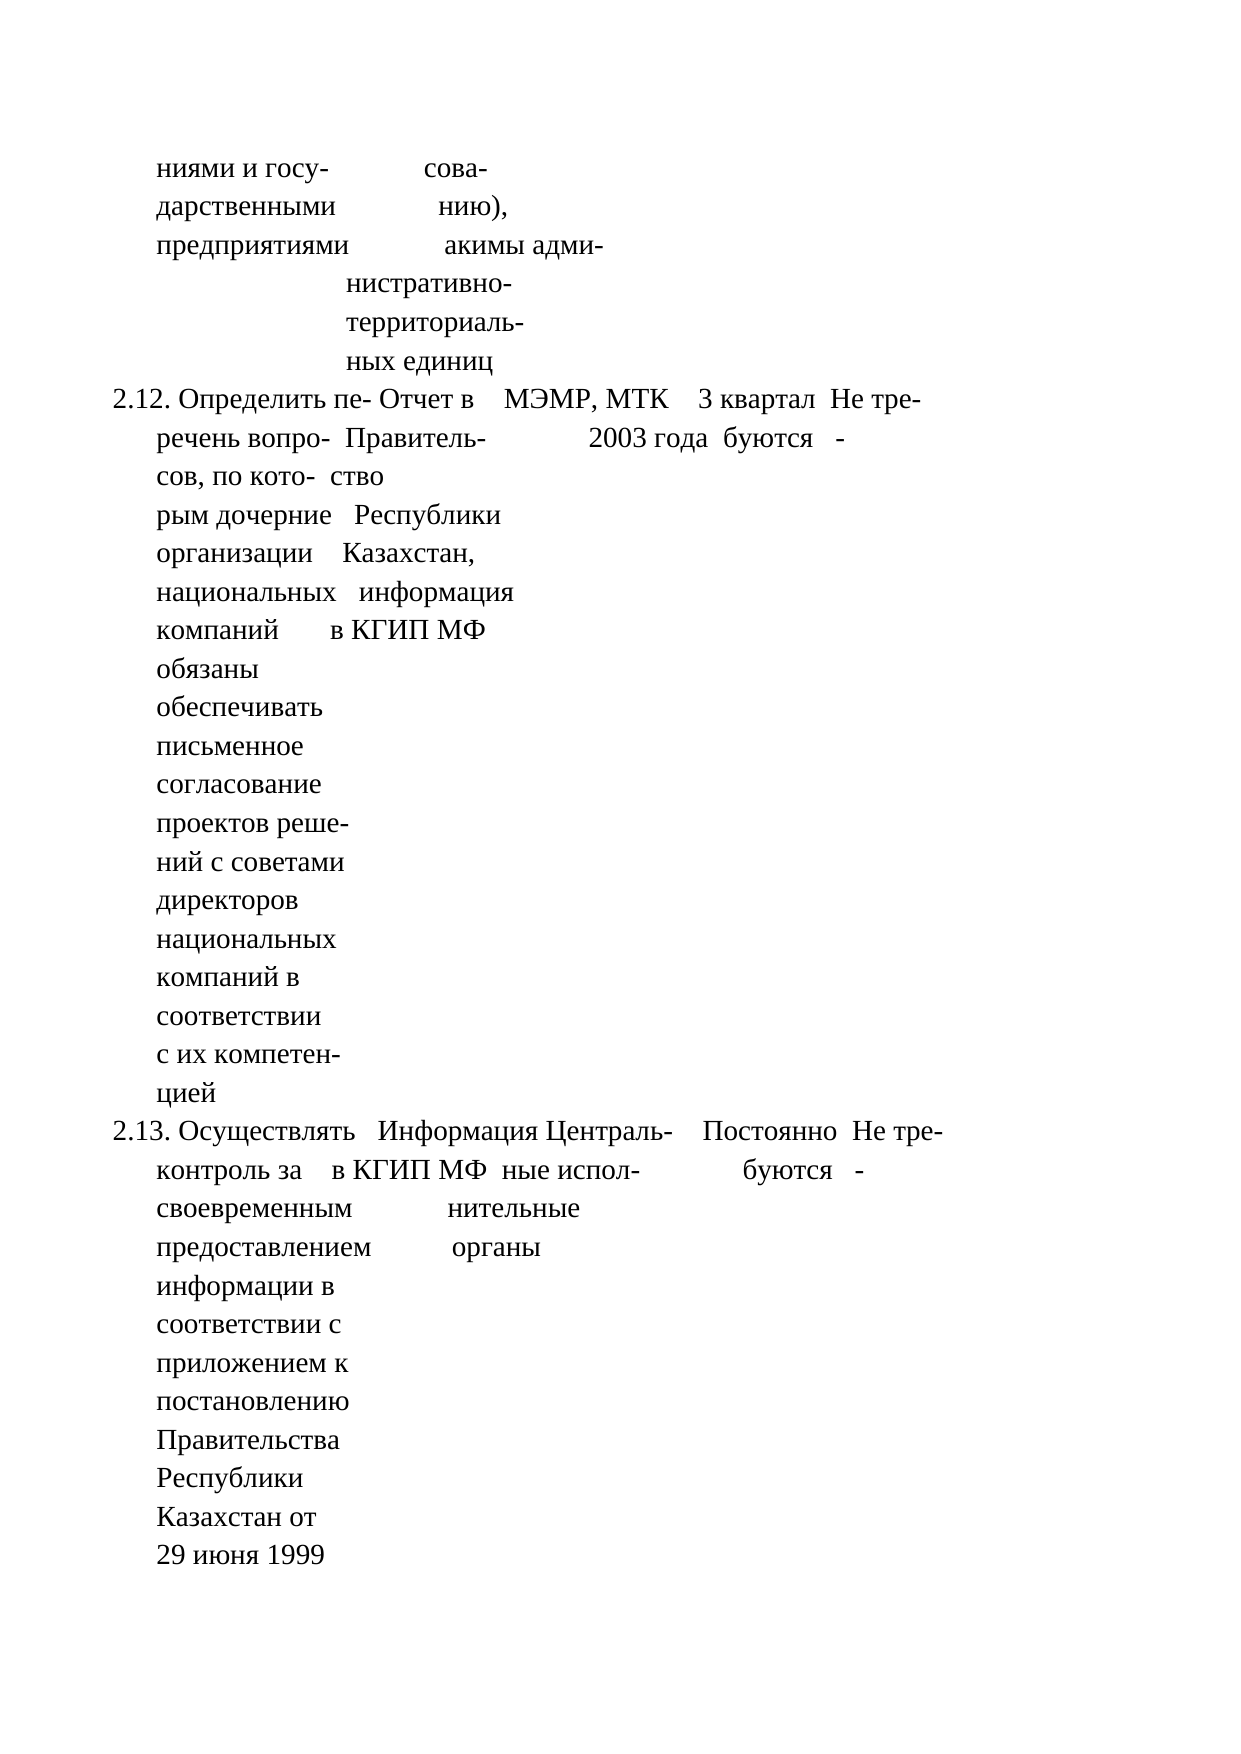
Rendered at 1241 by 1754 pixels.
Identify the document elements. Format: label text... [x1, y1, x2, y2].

text директоров [112, 882, 1128, 916]
text 29 июня 1999 [112, 1537, 1128, 1571]
text своевременным нительные [112, 1191, 1128, 1224]
text территориаль- [112, 304, 1128, 338]
text рым дочерние Республики [112, 497, 1128, 530]
text компаний в [112, 959, 1128, 993]
text 2.13. Осуществлять Информация Централь- Постоянно Не тре- [112, 1113, 1128, 1147]
text приложением к [112, 1345, 1128, 1378]
text соответствии [112, 998, 1128, 1031]
text цией [112, 1075, 1128, 1108]
text национальных информация [112, 574, 1128, 607]
text контроль за в КГИП МФ ные испол- буются - [112, 1152, 1128, 1186]
text предприятиями акимы адми- [112, 227, 1128, 261]
text предоставлением органы [112, 1229, 1128, 1263]
text Правительства [112, 1422, 1128, 1455]
text письменное [112, 728, 1128, 762]
text согласование [112, 767, 1128, 800]
text ний с советами [112, 844, 1128, 877]
text обязаны [112, 651, 1128, 684]
text информации в [112, 1268, 1128, 1301]
text нистративно- [112, 266, 1128, 299]
text соответствии с [112, 1306, 1128, 1340]
text ных единиц [112, 343, 1128, 376]
text постановлению [112, 1383, 1128, 1417]
text с их компетен- [112, 1036, 1128, 1070]
text Республики [112, 1460, 1128, 1494]
text проектов реше- [112, 805, 1128, 839]
text сов, по кото- ство [112, 458, 1128, 492]
text обеспечивать [112, 689, 1128, 723]
text речень вопро- Правитель- 2003 года буются - [112, 420, 1128, 453]
text дарственными нию), [112, 188, 1128, 222]
text 2.12. Определить пе- Отчет в МЭМР, МТК 3 квартал Не тре- [112, 381, 1128, 415]
text национальных [112, 921, 1128, 954]
text Казахстан от [112, 1499, 1128, 1532]
text компаний в КГИП МФ [112, 612, 1128, 646]
text организации Казахстан, [112, 535, 1128, 569]
text ниями и госу- сова- [112, 150, 1128, 183]
